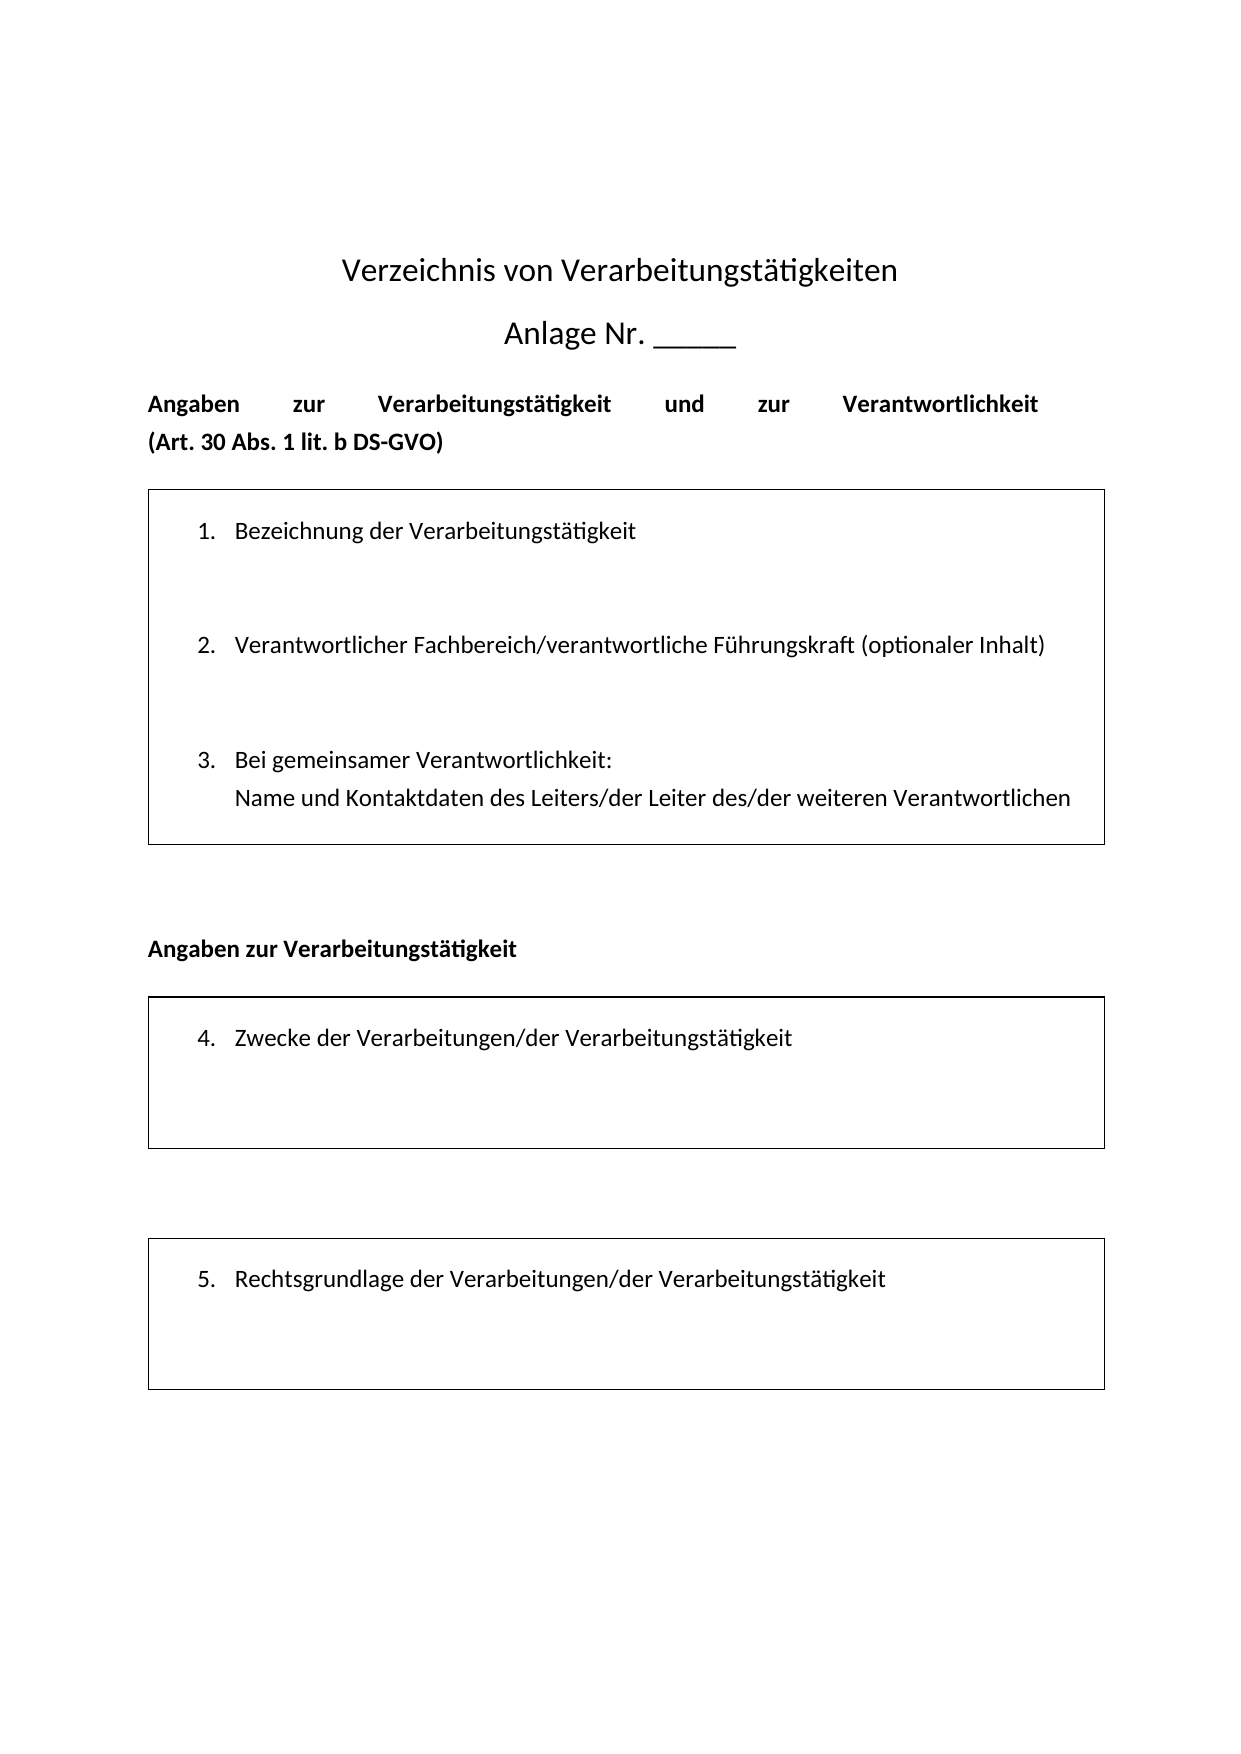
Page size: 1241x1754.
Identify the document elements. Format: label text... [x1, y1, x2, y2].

text Angaben zur Verarbeitungstätigkeit und zur Verantwortlichkeit (Art. 30 Abs. 1 lit. b DS-GVO) [148, 388, 1092, 457]
table_header Rechtsgrundlage der Verarbeitungen/der Verarbeitungstätigkeit [149, 1239, 1104, 1389]
table_header Bezeichnung der Verarbeitungstätigkeit Verantwortlicher Fachbereich/verantwortliche Führungskraft (optionaler Inhalt) Bei gemeinsamer Verantwortlichkeit: Name und Kontaktdaten des Leiters/der Leiter des/der weiteren Verantwortlichen [149, 490, 1104, 844]
text Angaben zur Verarbeitungstätigkeit [148, 933, 1092, 964]
table_header Zwecke der Verarbeitungen/der Verarbeitungstätigkeit [149, 998, 1104, 1148]
text Anlage Nr. _____ [148, 312, 1092, 353]
text Verzeichnis von Verarbeitungstätigkeiten [148, 249, 1092, 289]
